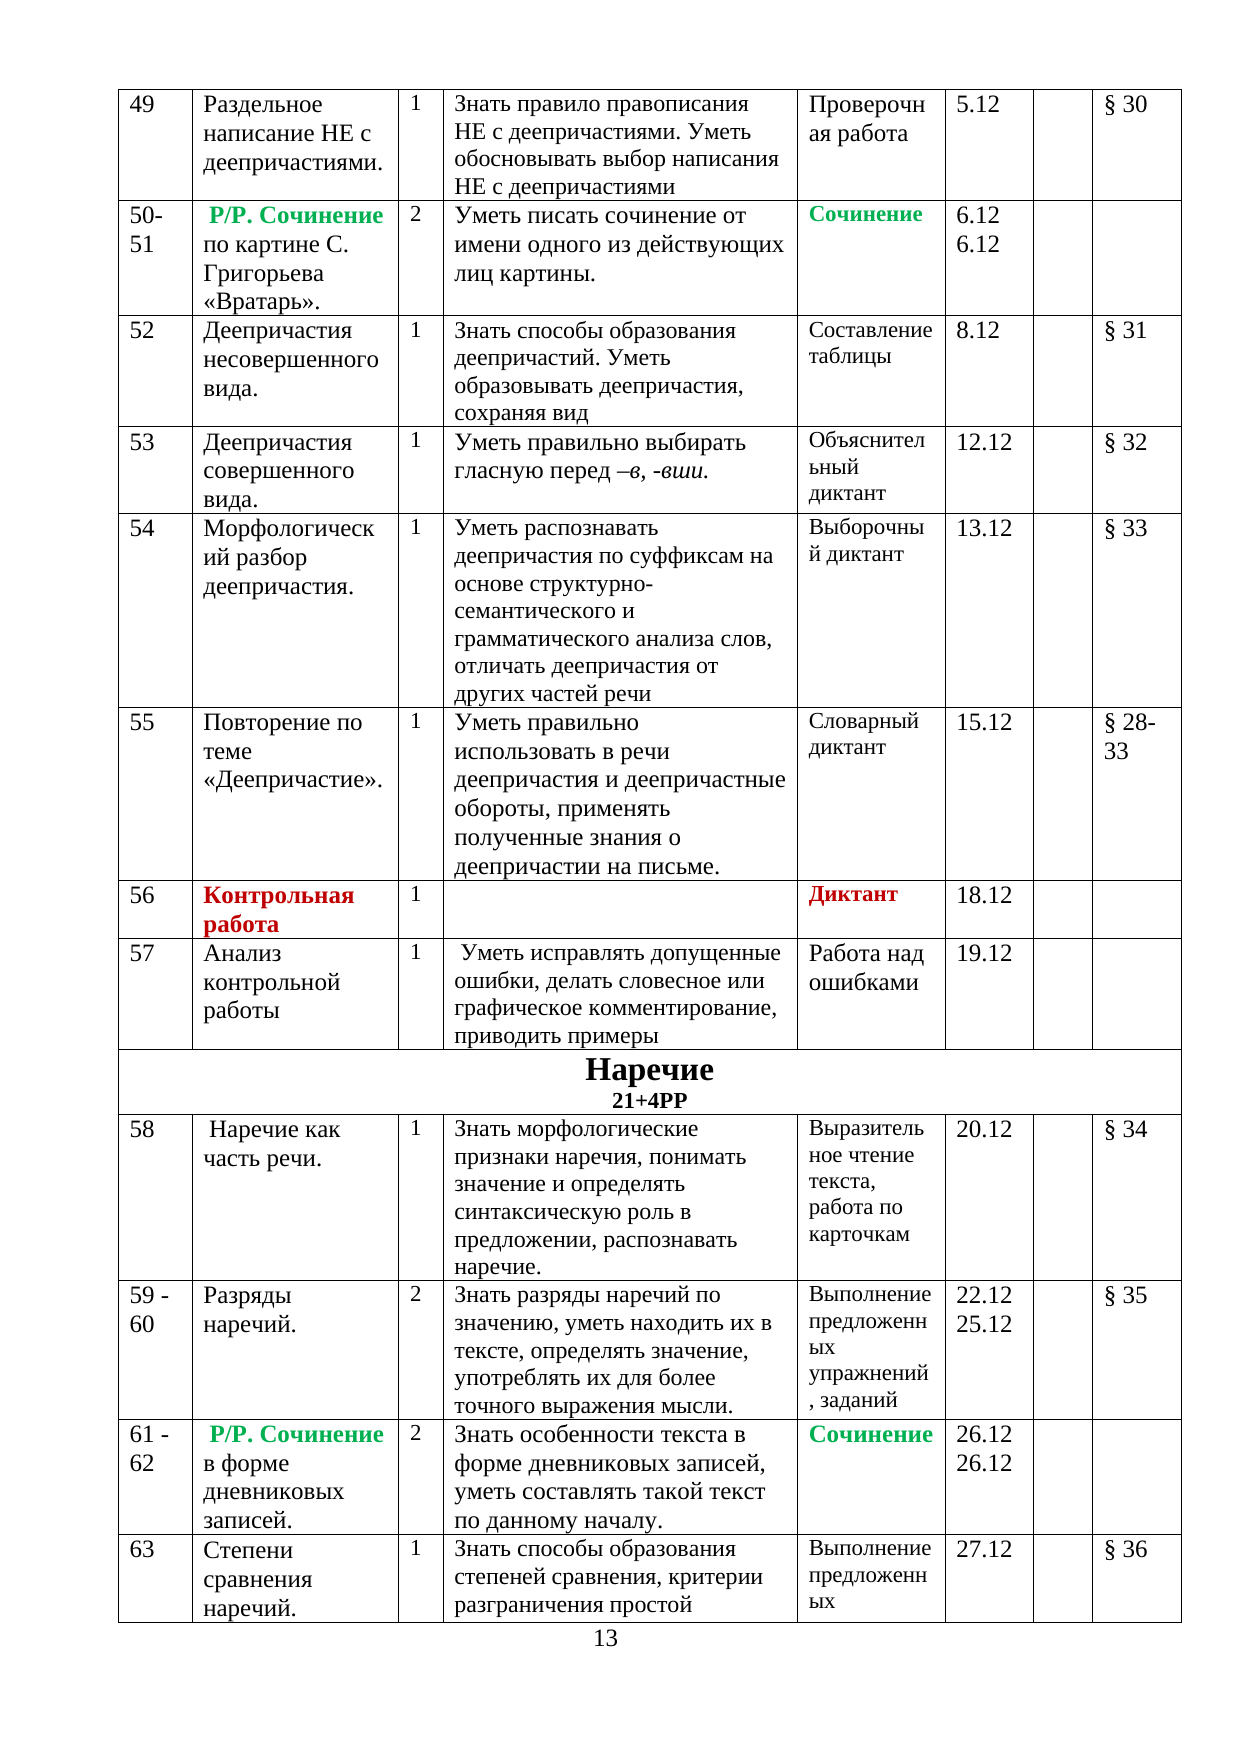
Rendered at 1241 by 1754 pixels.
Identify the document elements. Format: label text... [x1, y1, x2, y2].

table_cell 1 [399, 316, 443, 426]
table_cell Знать способы образования деепричастий. Уметь образовывать деепричастия, сохраняя вид [444, 316, 797, 426]
table_cell [1093, 881, 1181, 938]
table_cell 55 [119, 708, 192, 879]
table_cell [1093, 201, 1181, 315]
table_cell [798, 1535, 945, 1622]
table_cell Раздельное написание НЕ с деепричастиями. [193, 90, 398, 199]
table_cell 61 - 62 [119, 1420, 192, 1534]
table_cell Выразительное чтение текста, работа по карточкам [798, 1115, 945, 1280]
table_cell Деепричастия совершенного вида. [193, 427, 398, 513]
table_cell [1034, 1281, 1092, 1418]
table_cell [1034, 427, 1092, 513]
table_cell 1 [399, 708, 443, 879]
table_cell 26.12 26.12 [946, 1420, 1033, 1534]
table_cell 27.12 [946, 1535, 1033, 1622]
table_cell 8.12 [946, 316, 1033, 426]
table_cell Р/Р. Сочинение по картине С. Григорьева «Вратарь». [193, 201, 398, 315]
table_cell Сочинение [798, 1420, 945, 1534]
table_cell Анализ контрольной работы [193, 939, 398, 1048]
table_cell 18.12 [946, 881, 1033, 938]
table_cell 57 [119, 939, 192, 1048]
table_cell 2 [399, 201, 443, 315]
table_cell Диктант [798, 881, 945, 938]
table_cell 52 [119, 316, 192, 426]
table_cell 54 [119, 514, 192, 707]
table_cell Р/Р. Сочинение в форме дневниковых записей. [193, 1420, 398, 1534]
table_cell 63 [119, 1535, 192, 1622]
table_cell Выполнение предложенных упражнений, заданий [798, 1281, 945, 1418]
table_cell [1034, 90, 1092, 199]
table_cell [1034, 881, 1092, 938]
table_cell 1 [399, 90, 443, 199]
table_cell Объяснительный диктант [798, 427, 945, 513]
table_cell 22.12 25.12 [946, 1281, 1033, 1418]
table_cell Уметь правильно выбирать гласную перед –в, -вши. [444, 427, 797, 513]
table_cell 58 [119, 1115, 192, 1280]
table_cell 1 [399, 939, 443, 1048]
table_cell § 32 [1093, 427, 1181, 513]
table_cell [193, 1535, 398, 1622]
table_cell Знать морфологические признаки наречия, понимать значение и определять синтаксическую роль в предложении, распознавать наречие. [444, 1115, 797, 1280]
table_cell 1 [399, 1115, 443, 1280]
table_cell 12.12 [946, 427, 1033, 513]
table_cell 1 [399, 881, 443, 938]
table_cell Разряды наречий. [193, 1281, 398, 1418]
table_cell 2 [399, 1281, 443, 1418]
table_cell Уметь писать сочинение от имени одного из действующих лиц картины. [444, 201, 797, 315]
table_cell 13.12 [946, 514, 1033, 707]
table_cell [444, 1535, 797, 1622]
table_cell Наречие как часть речи. [193, 1115, 398, 1280]
table_cell [1034, 316, 1092, 426]
table_cell 20.12 [946, 1115, 1033, 1280]
table_cell Контрольная работа [193, 881, 398, 938]
table_cell [444, 881, 797, 938]
table_cell 6.12 6.12 [946, 201, 1033, 315]
table_cell [1034, 514, 1092, 707]
table_cell Морфологический разбор деепричастия. [193, 514, 398, 707]
table_cell [1034, 1535, 1092, 1622]
table_cell Уметь исправлять допущенные ошибки, делать словесное или графическое комментирование, приводить примеры [444, 939, 797, 1048]
table_cell § 35 [1093, 1281, 1181, 1418]
table_cell [1034, 939, 1092, 1048]
table_cell Знать особенности текста в форме дневниковых записей, уметь составлять такой текст по данному началу. [444, 1420, 797, 1534]
table_cell Знать разряды наречий по значению, уметь находить их в тексте, определять значение, употреблять их для более точного выражения мысли. [444, 1281, 797, 1418]
table_cell § 36 [1093, 1535, 1181, 1622]
table_cell Знать правило правописания НЕ с деепричастиями. Уметь обосновывать выбор написания НЕ с деепричастиями [444, 90, 797, 199]
table_cell § 28-33 [1093, 708, 1181, 879]
table_cell [1034, 1115, 1092, 1280]
table_cell 50-51 [119, 201, 192, 315]
table_cell 59 - 60 [119, 1281, 192, 1418]
table_cell 53 [119, 427, 192, 513]
table_cell [1093, 1420, 1181, 1534]
table_cell Работа над ошибками [798, 939, 945, 1048]
table_cell § 30 [1093, 90, 1181, 199]
table_cell 1 [399, 1535, 443, 1622]
table_cell § 33 [1093, 514, 1181, 707]
table_cell Сочинение [798, 201, 945, 315]
table_cell Проверочная работа [798, 90, 945, 199]
table_cell [1093, 939, 1181, 1048]
table_cell [1034, 201, 1092, 315]
table_cell 19.12 [946, 939, 1033, 1048]
table_cell § 34 [1093, 1115, 1181, 1280]
table_cell Уметь правильно использовать в речи деепричастия и деепричастные обороты, применять полученные знания о деепричастии на письме. [444, 708, 797, 879]
table_cell 56 [119, 881, 192, 938]
table_cell [1034, 708, 1092, 879]
table_cell Деепричастия несовершенного вида. [193, 316, 398, 426]
table_cell 5.12 [946, 90, 1033, 199]
table_cell Словарный диктант [798, 708, 945, 879]
table_cell Выборочный диктант [798, 514, 945, 707]
table_cell 49 [119, 90, 192, 199]
table_cell [1034, 1420, 1092, 1534]
table_cell 2 [399, 1420, 443, 1534]
table_cell 1 [399, 427, 443, 513]
table_cell Повторение по теме «Деепричастие». [193, 708, 398, 879]
table_cell Уметь распознавать деепричастия по суффиксам на основе структурно-семантического и грамматического анализа слов, отличать деепричастия от других частей речи [444, 514, 797, 707]
table_cell Составление таблицы [798, 316, 945, 426]
table_cell Наречие 21+4РР [119, 1050, 1181, 1114]
table_cell 1 [399, 514, 443, 707]
table_cell § 31 [1093, 316, 1181, 426]
table_cell 15.12 [946, 708, 1033, 879]
